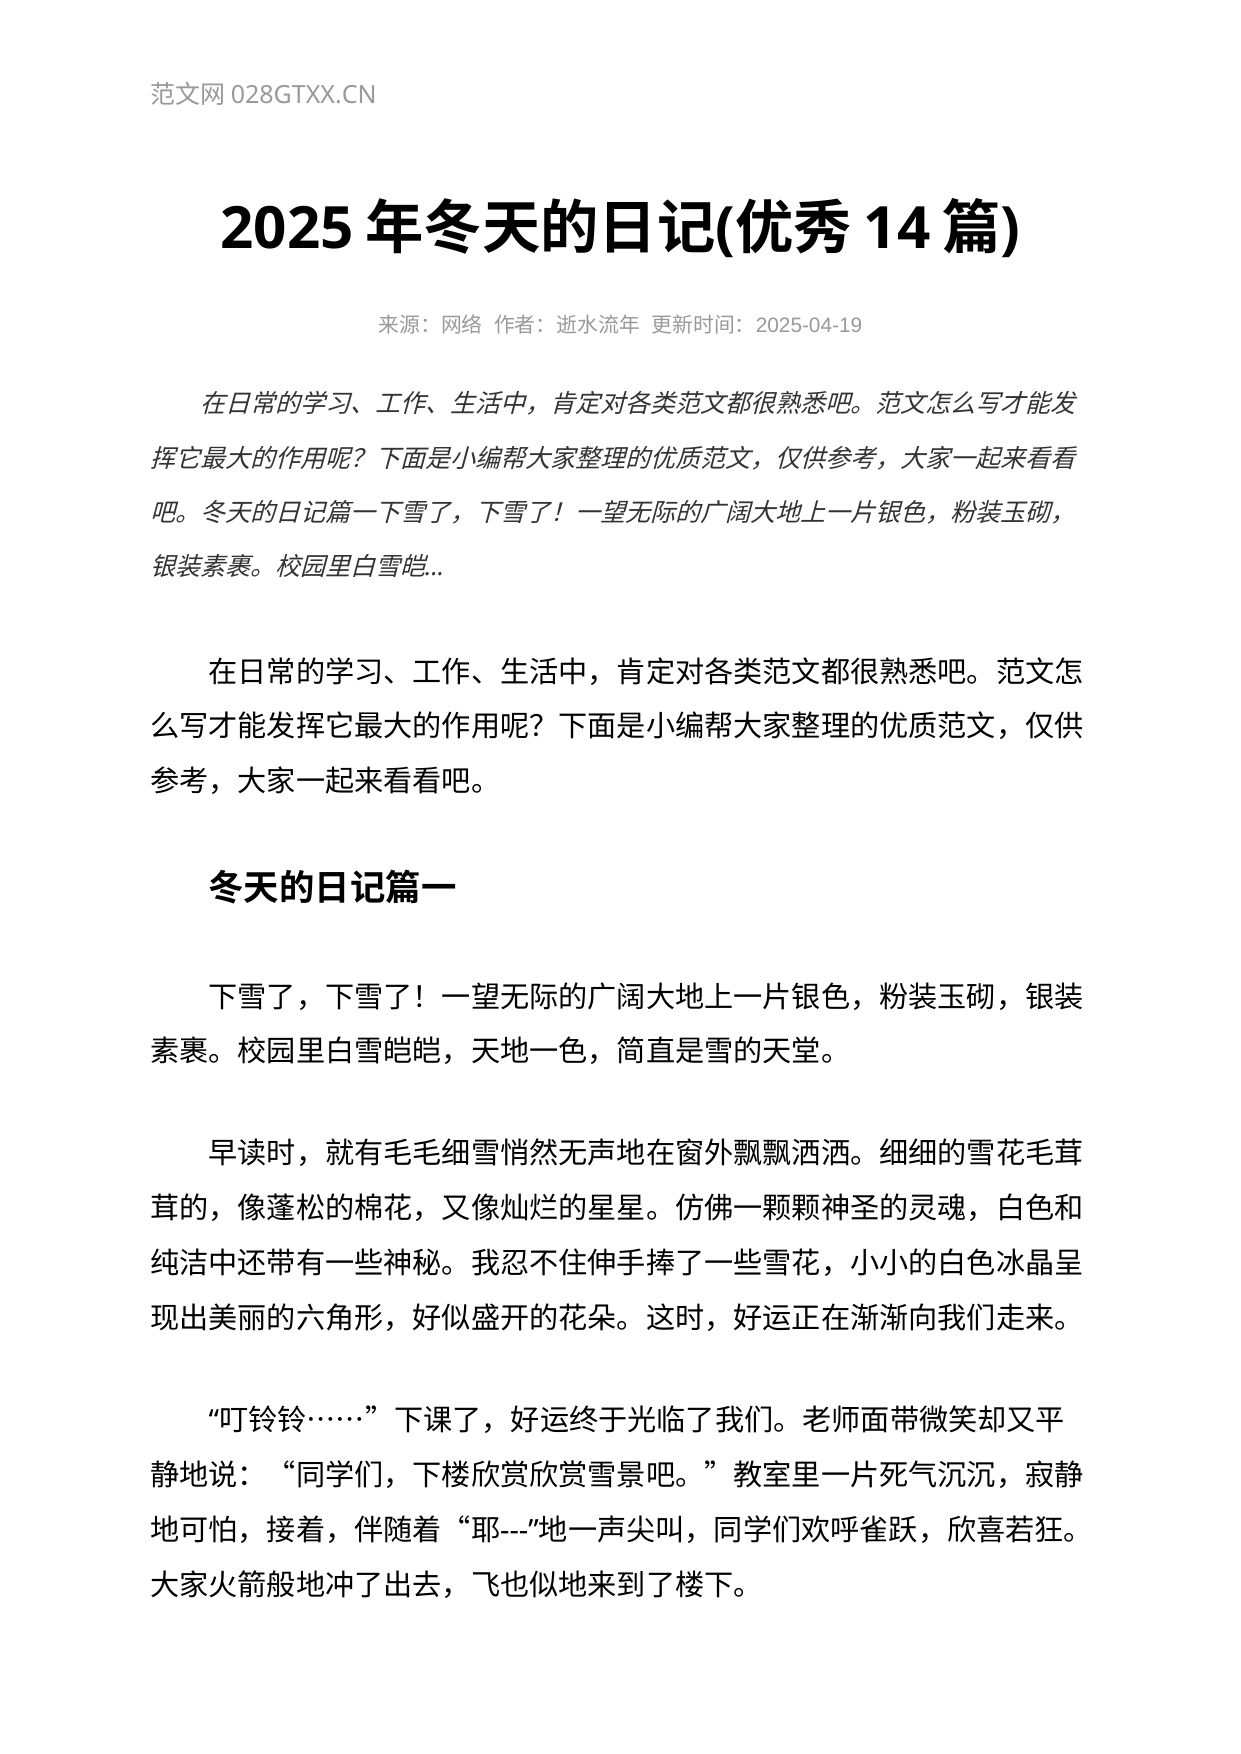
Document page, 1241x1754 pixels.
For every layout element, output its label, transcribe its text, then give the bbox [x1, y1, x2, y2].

text 早读时，就有毛毛细雪悄然无声地在窗外飘飘洒洒。细细的雪花毛茸茸的，像蓬松的棉花，又像灿烂的星星。仿佛一颗颗神圣的灵魂，白色和纯洁中还带有一些神秘。我忍不住伸手捧了一些雪花，小小的白色冰晶呈现出美丽的六角形，好似盛开的花朵。这时，好运正在渐渐向我们走来。 [150, 1130, 1090, 1337]
text “叮铃铃……”下课了，好运终于光临了我们。老师面带微笑却又平静地说：“同学们，下楼欣赏欣赏雪景吧。”教室里一片死气沉沉，寂静地可怕，接着，伴随着“耶---”地一声尖叫，同学们欢呼雀跃，欣喜若狂。大家火箭般地冲了出去，飞也似地来到了楼下。 [150, 1396, 1090, 1603]
text 下雪了，下雪了！一望无际的广阔大地上一片银色，粉装玉砌，银装素裹。校园里白雪皑皑，天地一色，简直是雪的天堂。 [150, 973, 1090, 1070]
text 在日常的学习、工作、生活中，肯定对各类范文都很熟悉吧。范文怎么写才能发挥它最大的作用呢？下面是小编帮大家整理的优质范文，仅供参考，大家一起来看看吧。 [150, 648, 1090, 800]
subtitle 2025年冬天的日记(优秀14篇) [150, 181, 1090, 266]
text 来源：网络 作者：逝水流年 更新时间：2025-04-19 [150, 313, 1090, 337]
text 在日常的学习、工作、生活中，肯定对各类范文都很熟悉吧。范文怎么写才能发挥它最大的作用呢？下面是小编帮大家整理的优质范文，仅供参考，大家一起来看看吧。冬天的日记篇一下雪了，下雪了！一望无际的广阔大地上一片银色，粉装玉砌，银装素裹。校园里白雪皑... [150, 384, 1090, 583]
text 冬天的日记篇一 [150, 860, 1090, 911]
